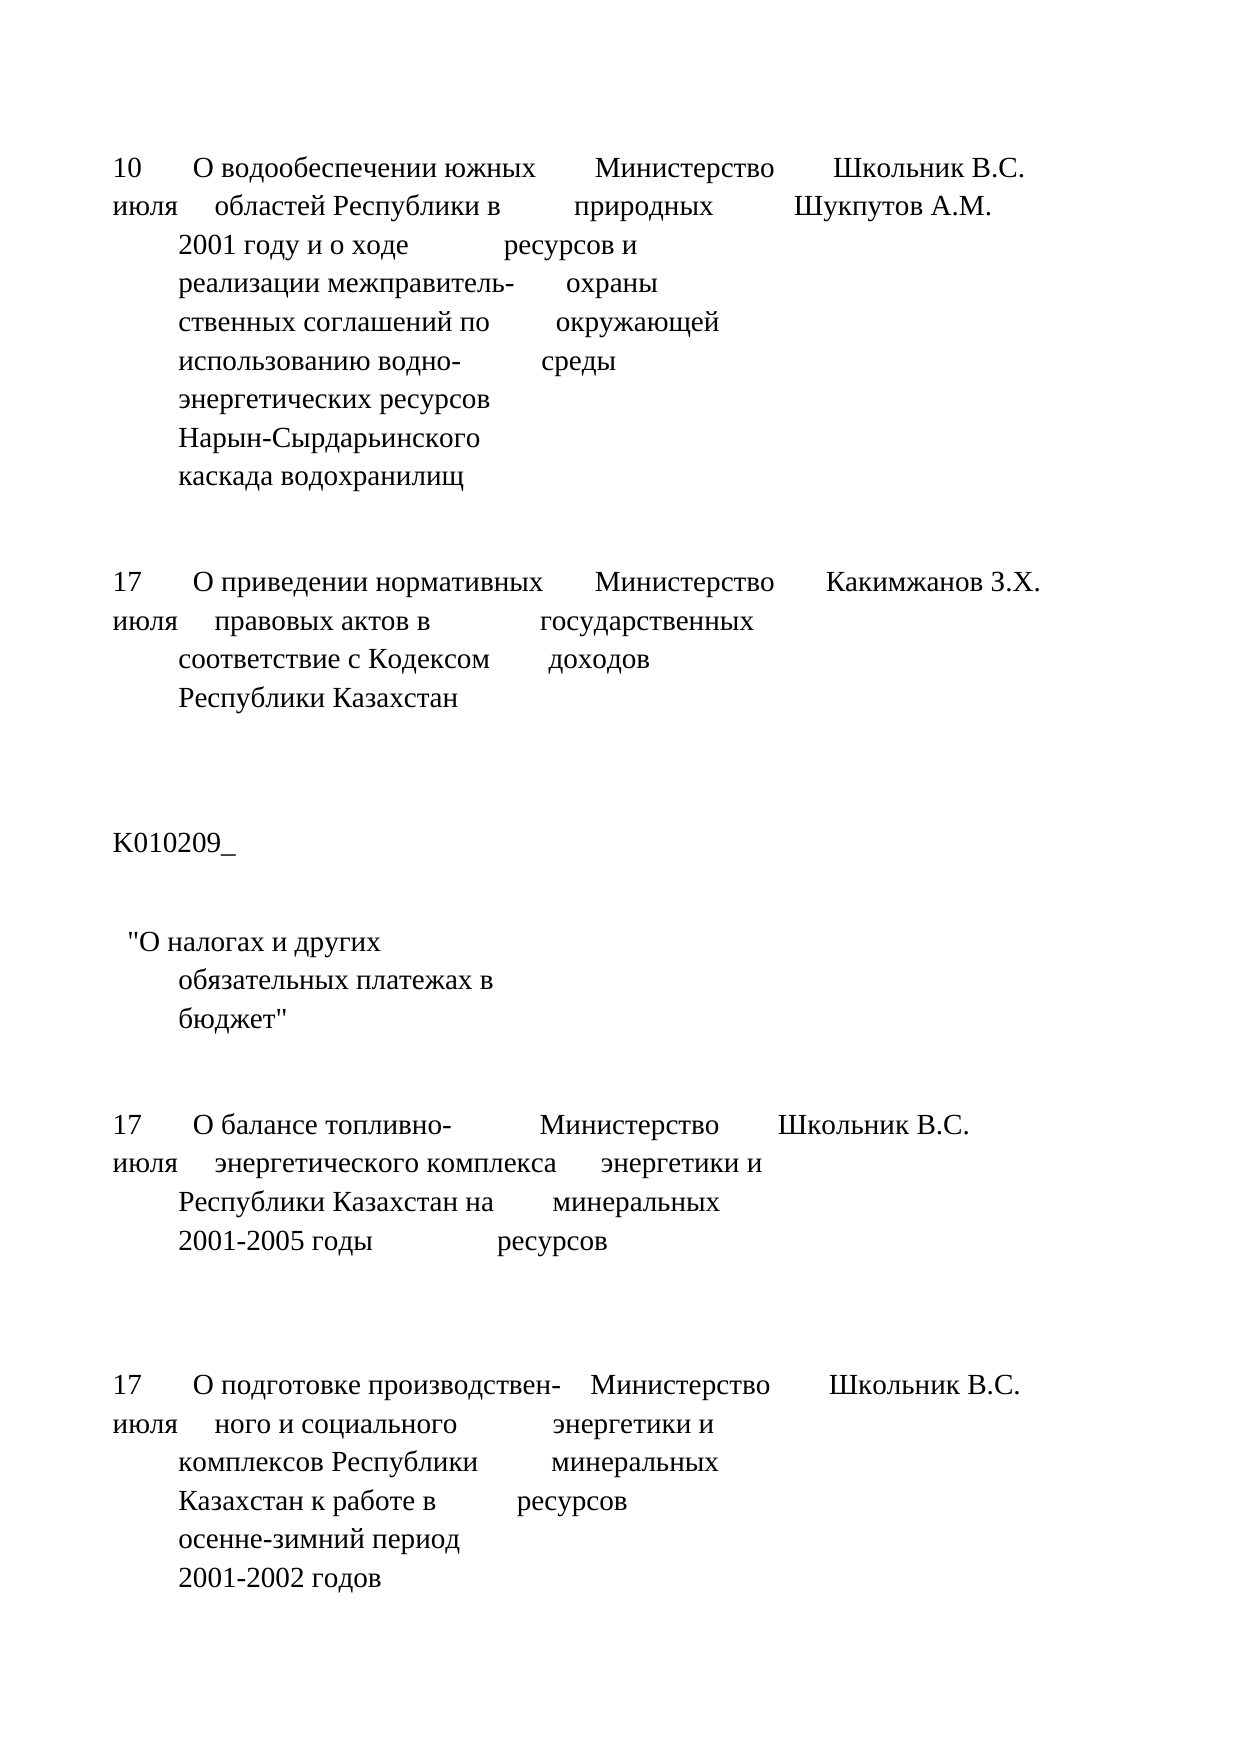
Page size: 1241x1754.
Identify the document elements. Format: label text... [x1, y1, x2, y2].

text обязательных платежах в [112, 962, 1128, 996]
text июля ного и социального энергетики и [112, 1406, 1128, 1439]
text осенне-зимний период [112, 1521, 1128, 1555]
text 10 О водообеспечении южных Министерство Школьник В.С. [112, 150, 1128, 183]
text реализации межправитель- охраны [112, 266, 1128, 299]
text энергетических ресурсов [112, 381, 1128, 415]
text 17 О приведении нормативных Министерство Какимжанов З.Х. [112, 564, 1128, 598]
text июля областей Республики в природных Шукпутов А.М. [112, 188, 1128, 222]
text Республики Казахстан на минеральных [112, 1184, 1128, 1218]
text июля правовых актов в государственных [112, 603, 1128, 637]
text 2001-2002 годов [112, 1560, 1128, 1593]
text июля энергетического комплекса энергетики и [112, 1146, 1128, 1179]
text использованию водно- среды [112, 343, 1128, 376]
text Республики Казахстан [112, 680, 1128, 714]
text "О налогах и других [112, 924, 1128, 957]
text каскада водохранилищ [112, 458, 1128, 492]
text соответствие с Кодексом доходов [112, 642, 1128, 675]
text бюджет" [112, 1001, 1128, 1034]
text 2001 году и о ходе ресурсов и [112, 227, 1128, 261]
text Нарын-Сырдарьинского [112, 420, 1128, 453]
text ственных соглашений по окружающей [112, 304, 1128, 338]
text комплексов Республики минеральных [112, 1444, 1128, 1478]
text 17 О балансе топливно- Министерство Школьник В.С. [112, 1107, 1128, 1141]
text K010209_ [112, 825, 1128, 858]
text Казахстан к работе в ресурсов [112, 1483, 1128, 1516]
text 17 О подготовке производствен- Министерство Школьник В.С. [112, 1367, 1128, 1401]
text 2001-2005 годы ресурсов [112, 1223, 1128, 1256]
